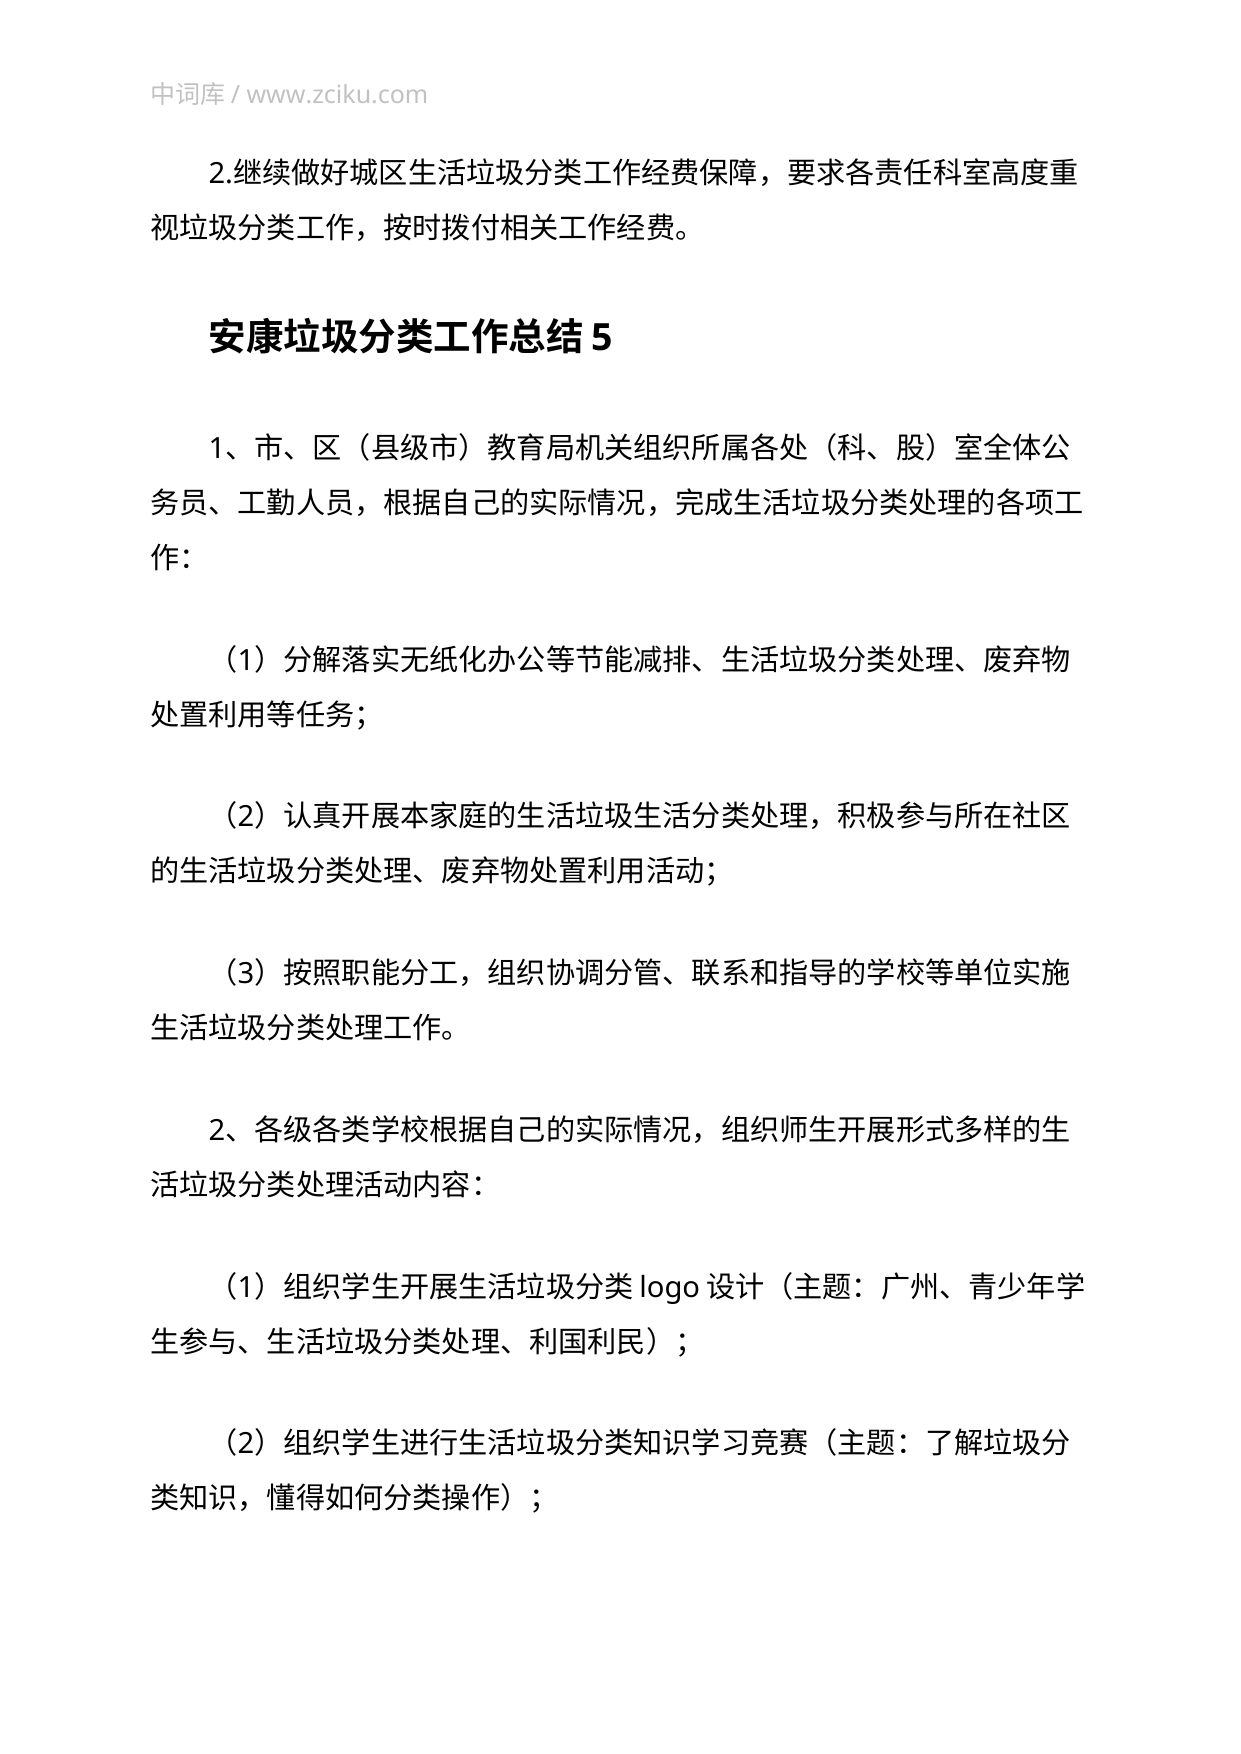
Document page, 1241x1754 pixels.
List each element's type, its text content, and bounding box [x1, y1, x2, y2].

text 安康垃圾分类工作总结5 [150, 307, 1090, 361]
text 2.继续做好城区生活垃圾分类工作经费保障，要求各责任科室高度重视垃圾分类工作，按时拨付相关工作经费。 [150, 150, 1090, 247]
text （2）组织学生进行生活垃圾分类知识学习竞赛（主题：了解垃圾分类知识，懂得如何分类操作）； [150, 1420, 1090, 1517]
text （1）组织学生开展生活垃圾分类logo设计（主题：广州、青少年学生参与、生活垃圾分类处理、利国利民）； [150, 1263, 1090, 1360]
text 1、市、区（县级市）教育局机关组织所属各处（科、股）室全体公务员、工勤人员，根据自己的实际情况，完成生活垃圾分类处理的各项工作： [150, 424, 1090, 577]
text （1）分解落实无纸化办公等节能减排、生活垃圾分类处理、废弃物处置利用等任务； [150, 636, 1090, 733]
text （2）认真开展本家庭的生活垃圾生活分类处理，积极参与所在社区的生活垃圾分类处理、废弃物处置利用活动； [150, 793, 1090, 890]
text 2、各级各类学校根据自己的实际情况，组织师生开展形式多样的生活垃圾分类处理活动内容： [150, 1106, 1090, 1204]
text （3）按照职能分工，组织协调分管、联系和指导的学校等单位实施生活垃圾分类处理工作。 [150, 949, 1090, 1047]
